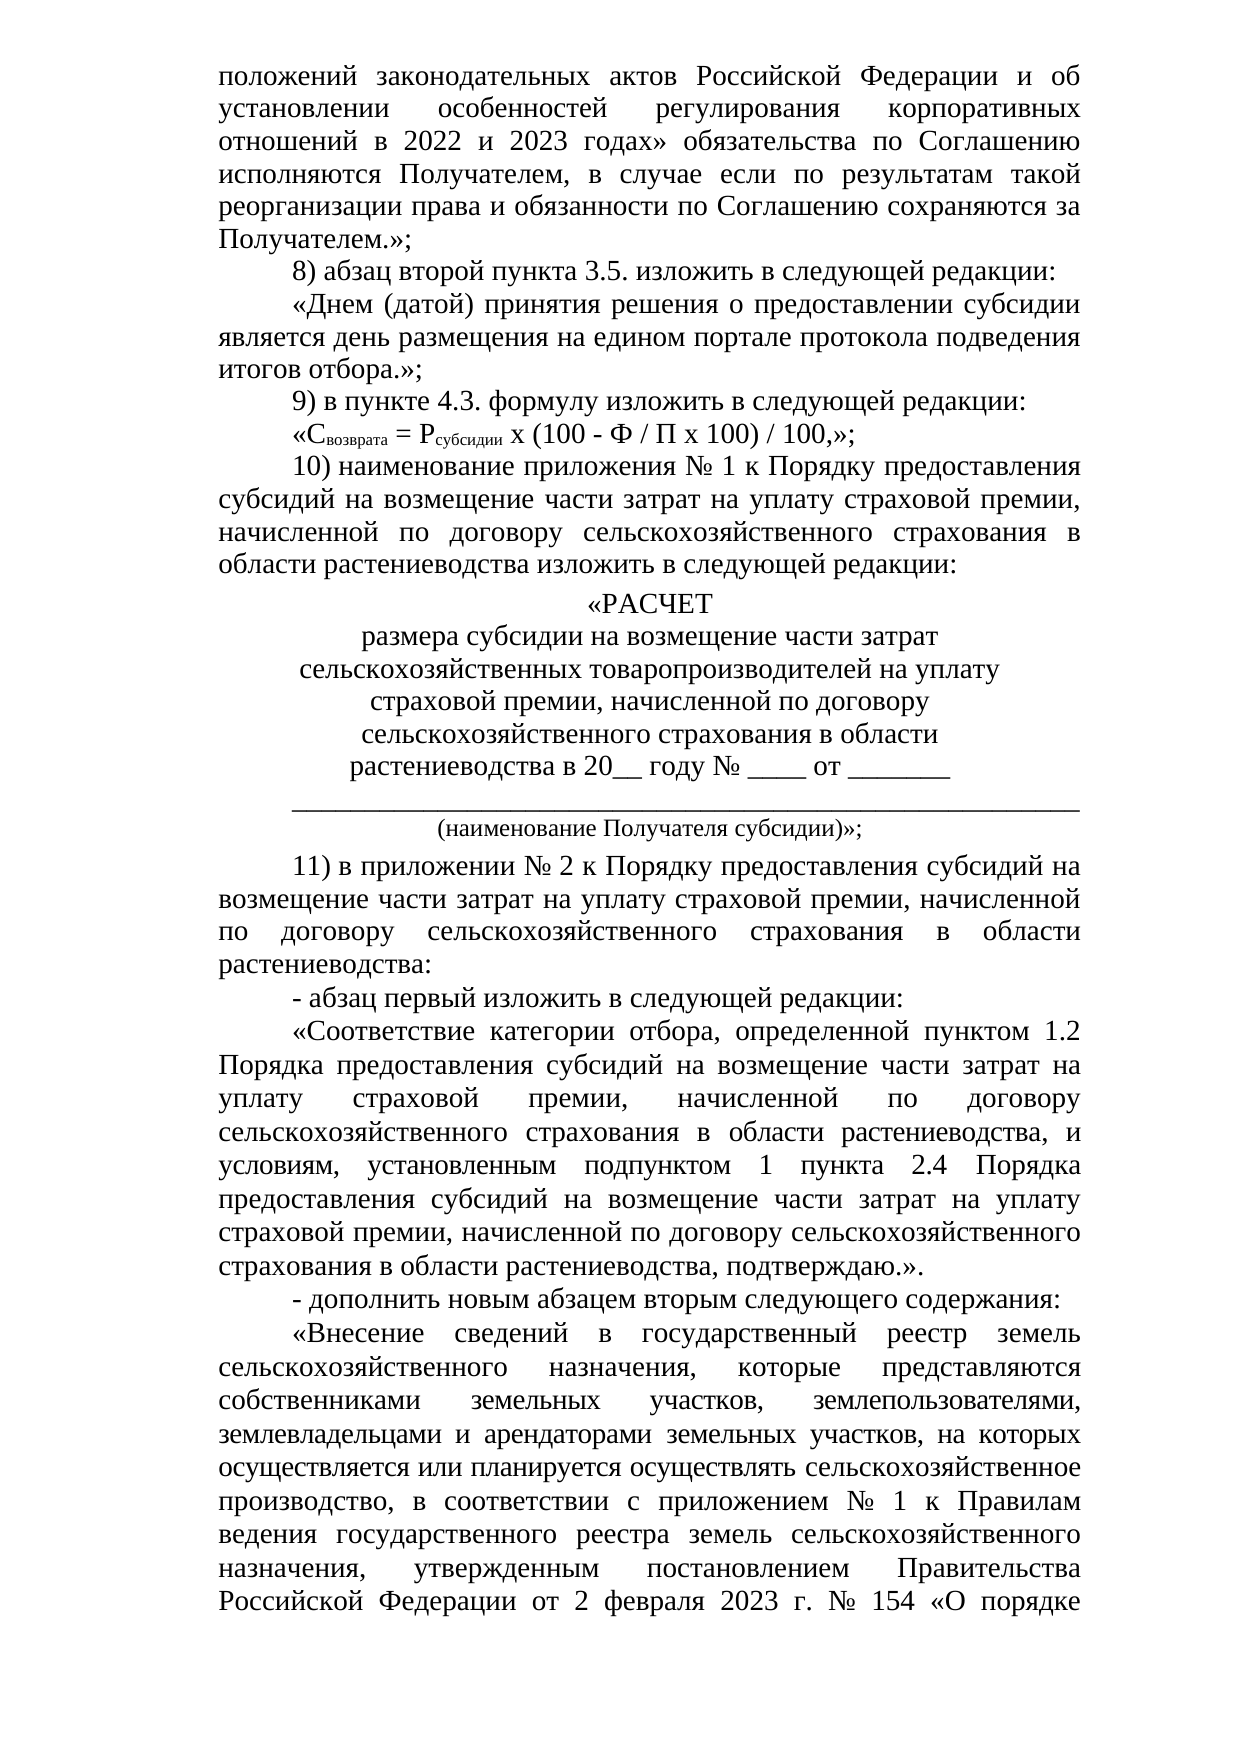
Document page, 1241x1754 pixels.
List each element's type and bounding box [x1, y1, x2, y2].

table_cell [207, 59, 1093, 1617]
